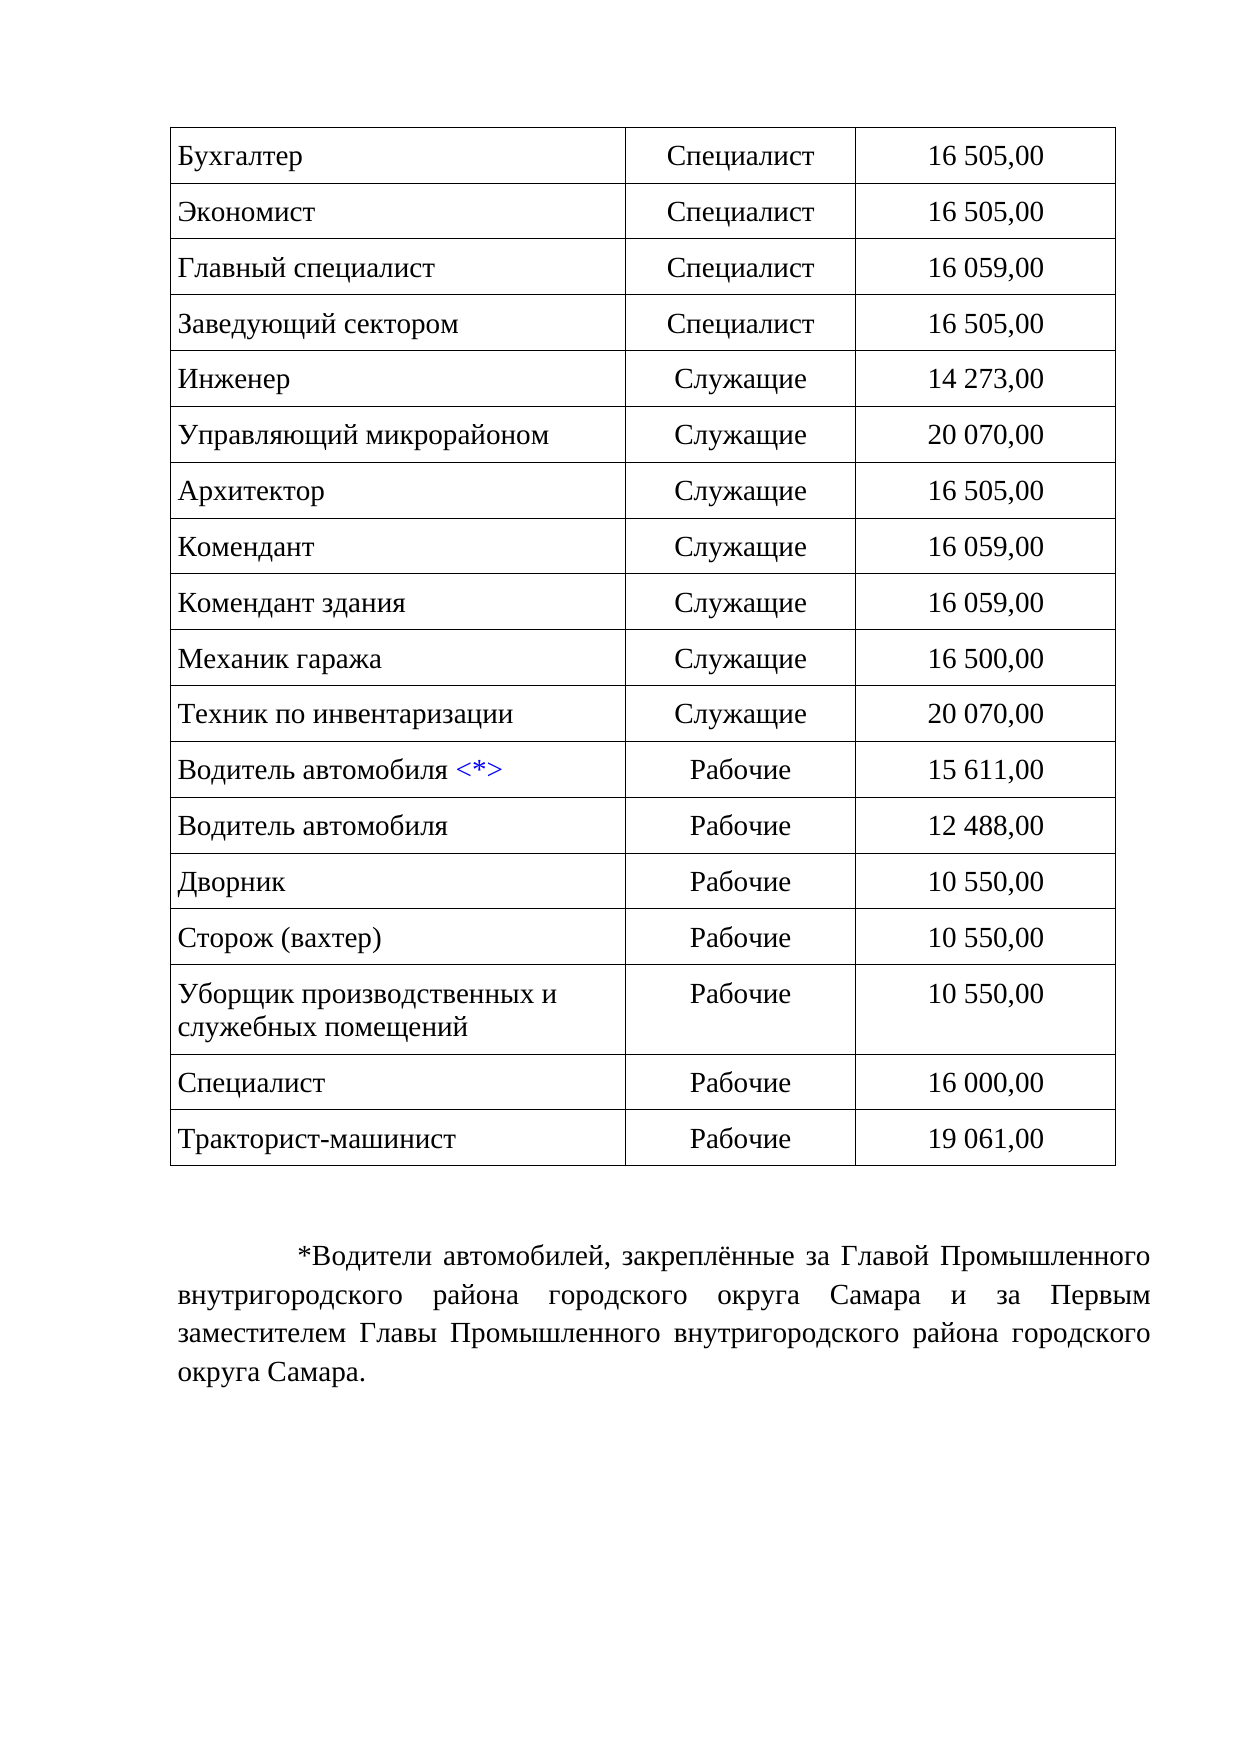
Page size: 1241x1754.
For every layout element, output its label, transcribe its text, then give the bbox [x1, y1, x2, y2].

table_cell Уборщик производственных и служебных помещений [171, 965, 625, 1053]
table_cell Сторож (вахтер) [171, 909, 625, 964]
table_cell 20 070,00 [856, 407, 1115, 462]
table_cell Рабочие [626, 854, 855, 908]
table_cell 16 505,00 [856, 184, 1115, 238]
table_cell 10 550,00 [856, 965, 1115, 1053]
table_cell Управляющий микрорайоном [171, 407, 625, 462]
table_cell Служащие [626, 351, 855, 406]
table_cell Водитель автомобиля [171, 798, 625, 852]
table_cell 16 500,00 [856, 630, 1115, 685]
table_cell Служащие [626, 630, 855, 685]
table_cell 14 273,00 [856, 351, 1115, 406]
table_cell 16 505,00 [856, 295, 1115, 350]
table_cell Экономист [171, 184, 625, 238]
table_cell Комендант здания [171, 574, 625, 629]
table_cell Специалист [626, 128, 855, 182]
table_cell Главный специалист [171, 239, 625, 294]
table_cell Инженер [171, 351, 625, 406]
table_cell Специалист [626, 184, 855, 238]
table_cell Заведующий сектором [171, 295, 625, 350]
table_cell Рабочие [626, 965, 855, 1053]
table_cell 19 061,00 [856, 1110, 1115, 1165]
table_cell 20 070,00 [856, 686, 1115, 741]
table_cell Рабочие [626, 1110, 855, 1165]
table_cell Механик гаража [171, 630, 625, 685]
text *Водители автомобилей, закреплённые за Главой Промышленного внутригородского района городского округа Самара и за Первым заместителем Главы Промышленного внутригородского района городского округа Самара. [177, 1238, 1152, 1387]
table_cell 16 000,00 [856, 1055, 1115, 1109]
table_cell Рабочие [626, 742, 855, 797]
table_cell Служащие [626, 519, 855, 573]
table_cell 16 059,00 [856, 239, 1115, 294]
table_cell 10 550,00 [856, 854, 1115, 908]
table_cell Специалист [626, 239, 855, 294]
table_cell Дворник [171, 854, 625, 908]
table_cell 15 611,00 [856, 742, 1115, 797]
table_cell 10 550,00 [856, 909, 1115, 964]
table_cell Специалист [171, 1055, 625, 1109]
table_cell Архитектор [171, 463, 625, 517]
table_cell Служащие [626, 574, 855, 629]
table_cell Рабочие [626, 1055, 855, 1109]
table_cell Водитель автомобиля <*> [171, 742, 625, 797]
table_cell 12 488,00 [856, 798, 1115, 852]
table_cell Служащие [626, 463, 855, 517]
table_cell 16 505,00 [856, 463, 1115, 517]
table_cell Рабочие [626, 798, 855, 852]
table_cell Комендант [171, 519, 625, 573]
table_cell Бухгалтер [171, 128, 625, 182]
table_cell Специалист [626, 295, 855, 350]
table_cell Техник по инвентаризации [171, 686, 625, 741]
table_cell 16 059,00 [856, 574, 1115, 629]
table_cell Служащие [626, 686, 855, 741]
table_cell Рабочие [626, 909, 855, 964]
table_cell Тракторист-машинист [171, 1110, 625, 1165]
table_cell 16 059,00 [856, 519, 1115, 573]
table_cell 16 505,00 [856, 128, 1115, 182]
table_cell Служащие [626, 407, 855, 462]
